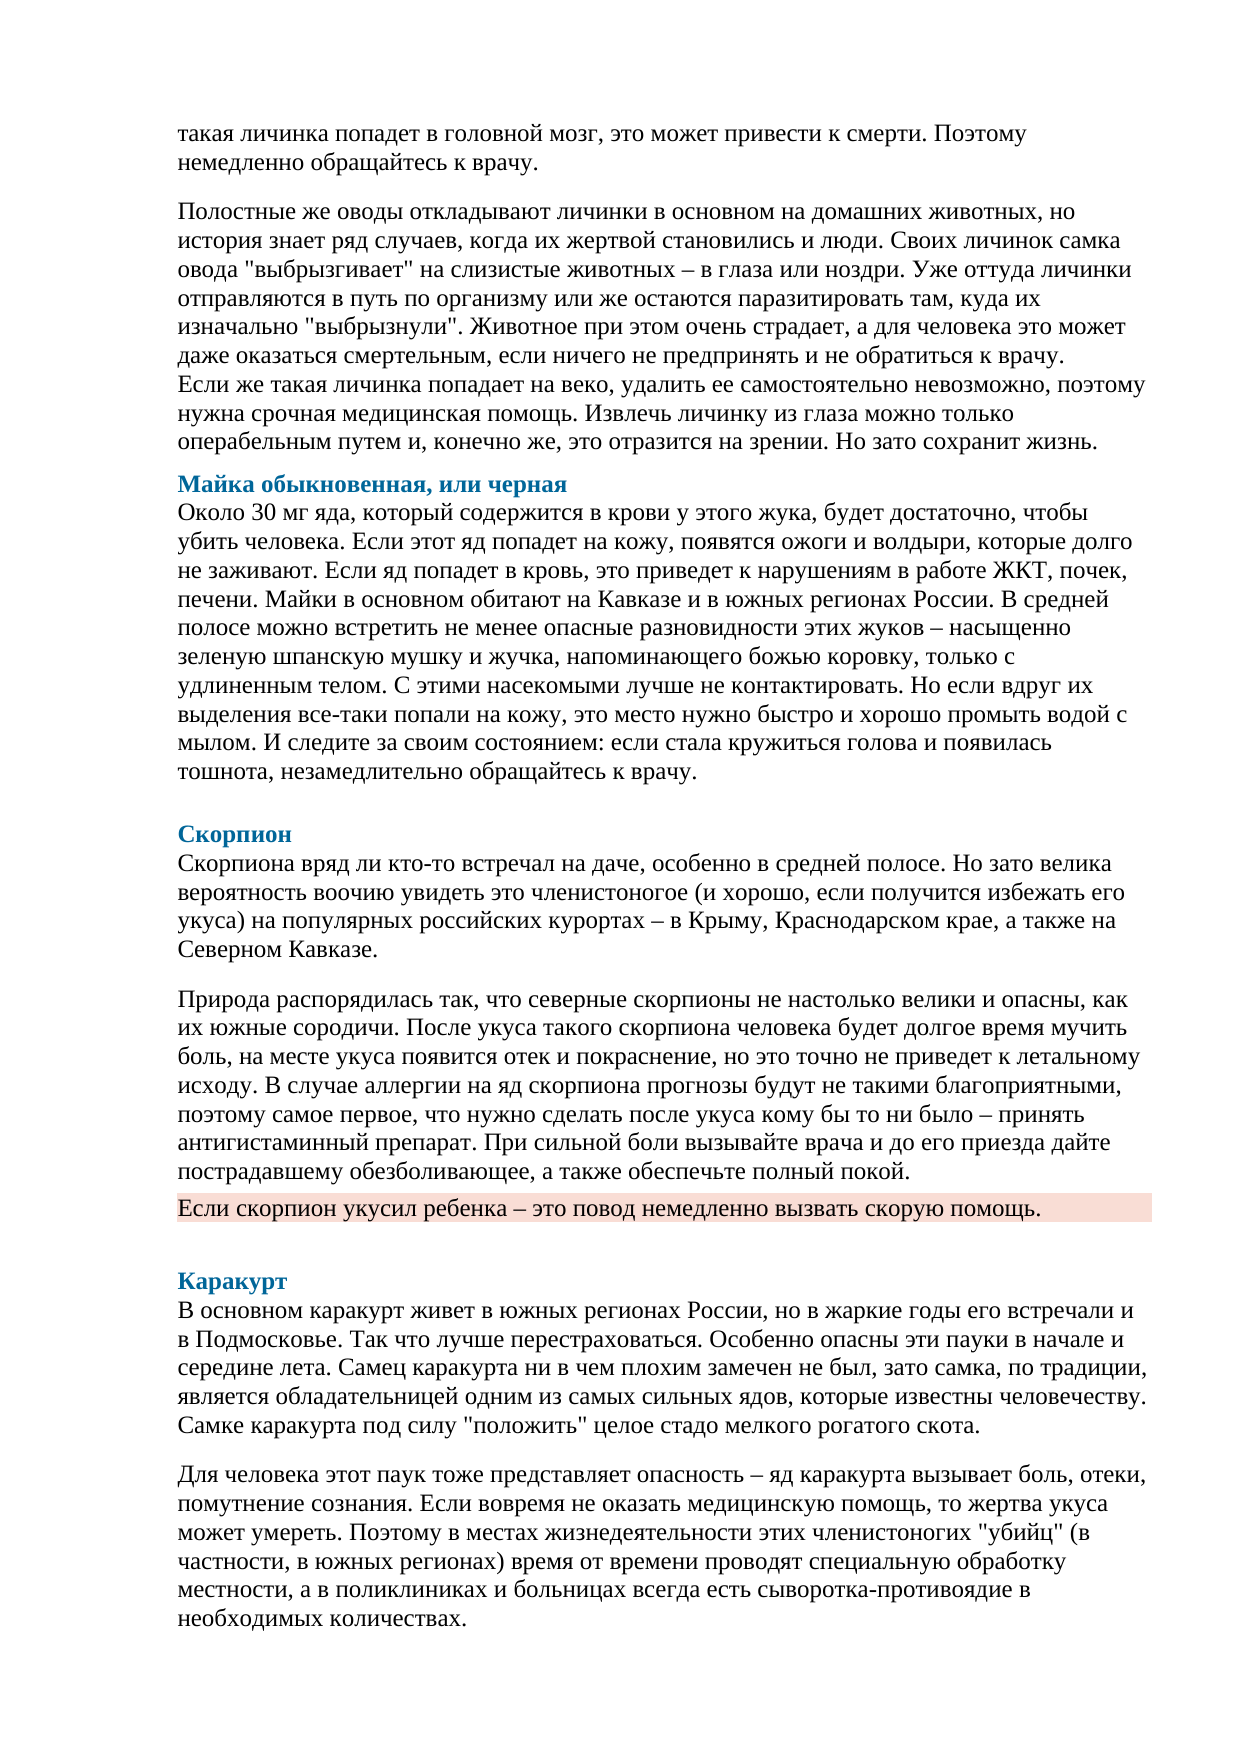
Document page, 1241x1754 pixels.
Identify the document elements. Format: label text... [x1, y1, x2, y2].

text Полостные же оводы откладывают личинки в основном на домашних животных, но история знает ряд случаев, когда их жертвой становились и люди. Своих личинок самка овода "выбрызгивает" на слизистые животных – в глаза или ноздри. Уже оттуда личинки отправляются в путь по организму или же остаются паразитировать там, куда их изначально "выбрызнули". Животное при этом очень страдает, а для человека это может даже оказаться смертельным, если ничего не предпринять и не обратиться к врачу. [177, 196, 1152, 369]
text В основном каракурт живет в южных регионах России, но в жаркие годы его встречали и в Подмосковье. Так что лучше перестраховаться. Особенно опасны эти пауки в начале и середине лета. Самец каракурта ни в чем плохим замечен не был, зато самка, по традиции, является обладательницей одним из самых сильных ядов, которые известны человечеству. Самке каракурта под силу "положить" целое стадо мелкого рогатого скота. [177, 1295, 1152, 1439]
text Если же такая личинка попадает на веко, удалить ее самостоятельно невозможно, поэтому нужна срочная медицинская помощь. Извлечь личинку из глаза можно только операбельным путем и, конечно же, это отразится на зрении. Но зато сохранит жизнь. [177, 369, 1152, 455]
text Скорпиона вряд ли кто-то встречал на даче, особенно в средней полосе. Но зато велика вероятность воочию увидеть это членистоногое (и хорошо, если получится избежать его укуса) на популярных российских курортах – в Крыму, Краснодарском крае, а также на Северном Кавказе. [177, 848, 1152, 963]
text Для человека этот паук тоже представляет опасность – яд каракурта вызывает боль, отеки, помутнение сознания. Если вовремя не оказать медицинскую помощь, то жертва укуса может умереть. Поэтому в местах жизнедеятельности этих членистоногих "убийц" (в частности, в южных регионах) время от времени проводят специальную обработку местности, а в поликлиниках и больницах всегда есть сыворотка-противоядие в необходимых количествах. [177, 1459, 1152, 1632]
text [177, 118, 1152, 176]
text Природа распорядилась так, что северные скорпионы не настолько велики и опасны, как их южные сородичи. После укуса такого скорпиона человека будет долгое время мучить боль, на месте укуса появится отек и покраснение, но это точно не приведет к летальному исходу. В случае аллергии на яд скорпиона прогнозы будут не такими благоприятными, поэтому самое первое, что нужно сделать после укуса кому бы то ни было – принять антигистаминный препарат. При сильной боли вызывайте врача и до его приезда дайте пострадавшему обезболивающее, а также обеспечьте полный покой. [177, 984, 1152, 1185]
text Каракурт [177, 1253, 1152, 1295]
text Если скорпион укусил ребенка – это повод немедленно вызвать скорую помощь. [177, 1193, 1152, 1222]
text Скорпион [177, 806, 1152, 848]
text Майка обыкновенная, или черная [177, 455, 1152, 497]
text Около 30 мг яда, который содержится в крови у этого жука, будет достаточно, чтобы убить человека. Если этот яд попадет на кожу, появятся ожоги и волдыри, которые долго не заживают. Если яд попадет в кровь, это приведет к нарушениям в работе ЖКТ, почек, печени. Майки в основном обитают на Кавказе и в южных регионах России. В средней полосе можно встретить не менее опасные разновидности этих жуков – насыщенно зеленую шпанскую мушку и жучка, напоминающего божью коровку, только с удлиненным телом. С этими насекомыми лучше не контактировать. Но если вдруг их выделения все-таки попали на кожу, это место нужно быстро и хорошо промыть водой с мылом. И следите за своим состоянием: если стала кружиться голова и появилась тошнота, незамедлительно обращайтесь к врачу. [177, 497, 1152, 785]
